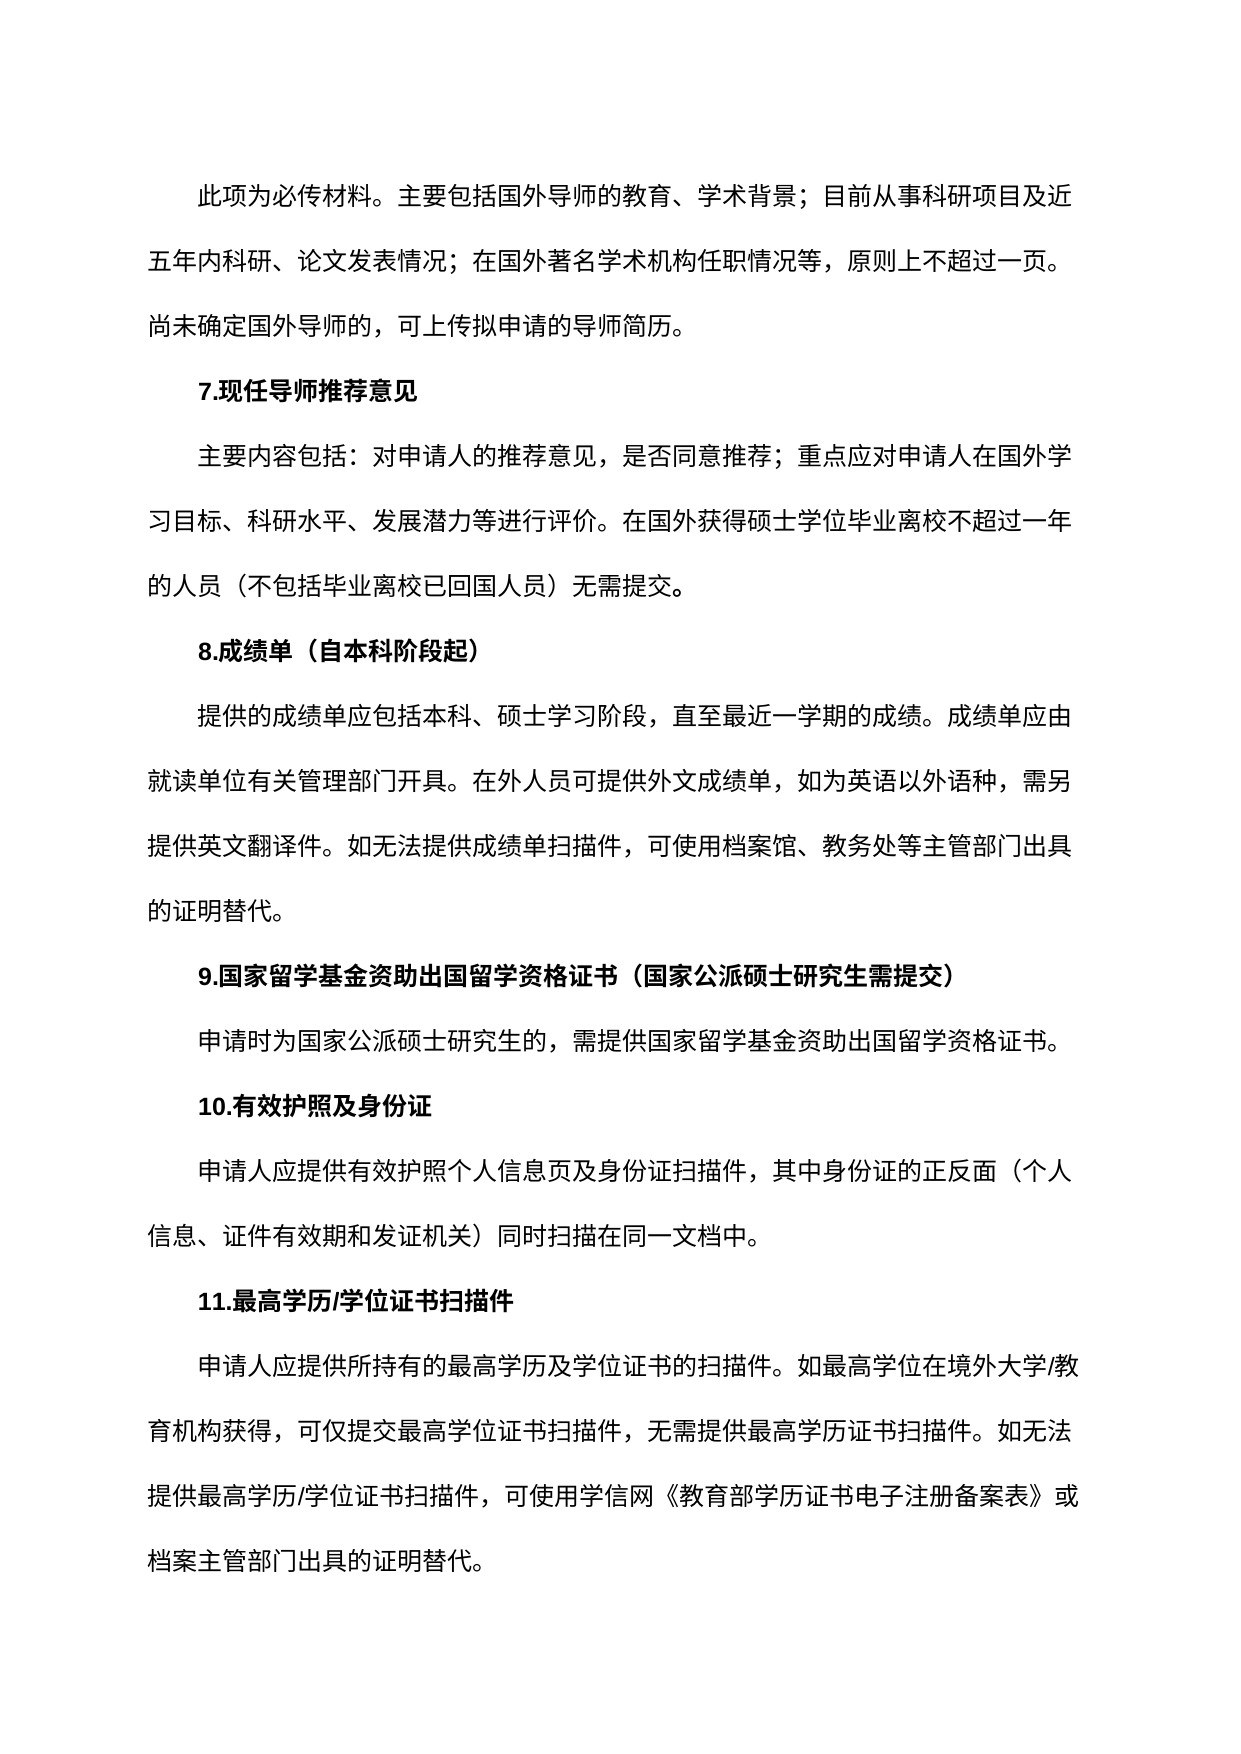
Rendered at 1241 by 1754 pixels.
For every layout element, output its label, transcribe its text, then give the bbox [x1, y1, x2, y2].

text 申请时为国家公派硕士研究生的，需提供国家留学基金资助出国留学资格证书。 [148, 1007, 1093, 1072]
text 10.有效护照及身份证 [148, 1072, 1093, 1137]
text 8.成绩单（自本科阶段起） [148, 617, 1093, 682]
text 申请人应提供有效护照个人信息页及身份证扫描件，其中身份证的正反面（个人信息、证件有效期和发证机关）同时扫描在同一文档中。 [148, 1137, 1093, 1267]
text 主要内容包括：对申请人的推荐意见，是否同意推荐；重点应对申请人在国外学习目标、科研水平、发展潜力等进行评价。在国外获得硕士学位毕业离校不超过一年的人员（不包括毕业离校已回国人员）无需提交。 [148, 422, 1093, 617]
text 11.最高学历/学位证书扫描件 [198, 1267, 1093, 1332]
text 提供的成绩单应包括本科、硕士学习阶段，直至最近一学期的成绩。成绩单应由就读单位有关管理部门开具。在外人员可提供外文成绩单，如为英语以外语种，需另提供英文翻译件。如无法提供成绩单扫描件，可使用档案馆、教务处等主管部门出具的证明替代。 [148, 682, 1093, 942]
text 申请人应提供所持有的最高学历及学位证书的扫描件。如最高学位在境外大学/教育机构获得，可仅提交最高学位证书扫描件，无需提供最高学历证书扫描件。如无法提供最高学历/学位证书扫描件，可使用学信网《教育部学历证书电子注册备案表》或档案主管部门出具的证明替代。 [148, 1332, 1093, 1592]
text 此项为必传材料。主要包括国外导师的教育、学术背景；目前从事科研项目及近五年内科研、论文发表情况；在国外著名学术机构任职情况等，原则上不超过一页。尚未确定国外导师的，可上传拟申请的导师简历。 [148, 162, 1093, 357]
text 9.国家留学基金资助出国留学资格证书（国家公派硕士研究生需提交） [148, 942, 1093, 1007]
text 7.现任导师推荐意见 [148, 357, 1093, 422]
